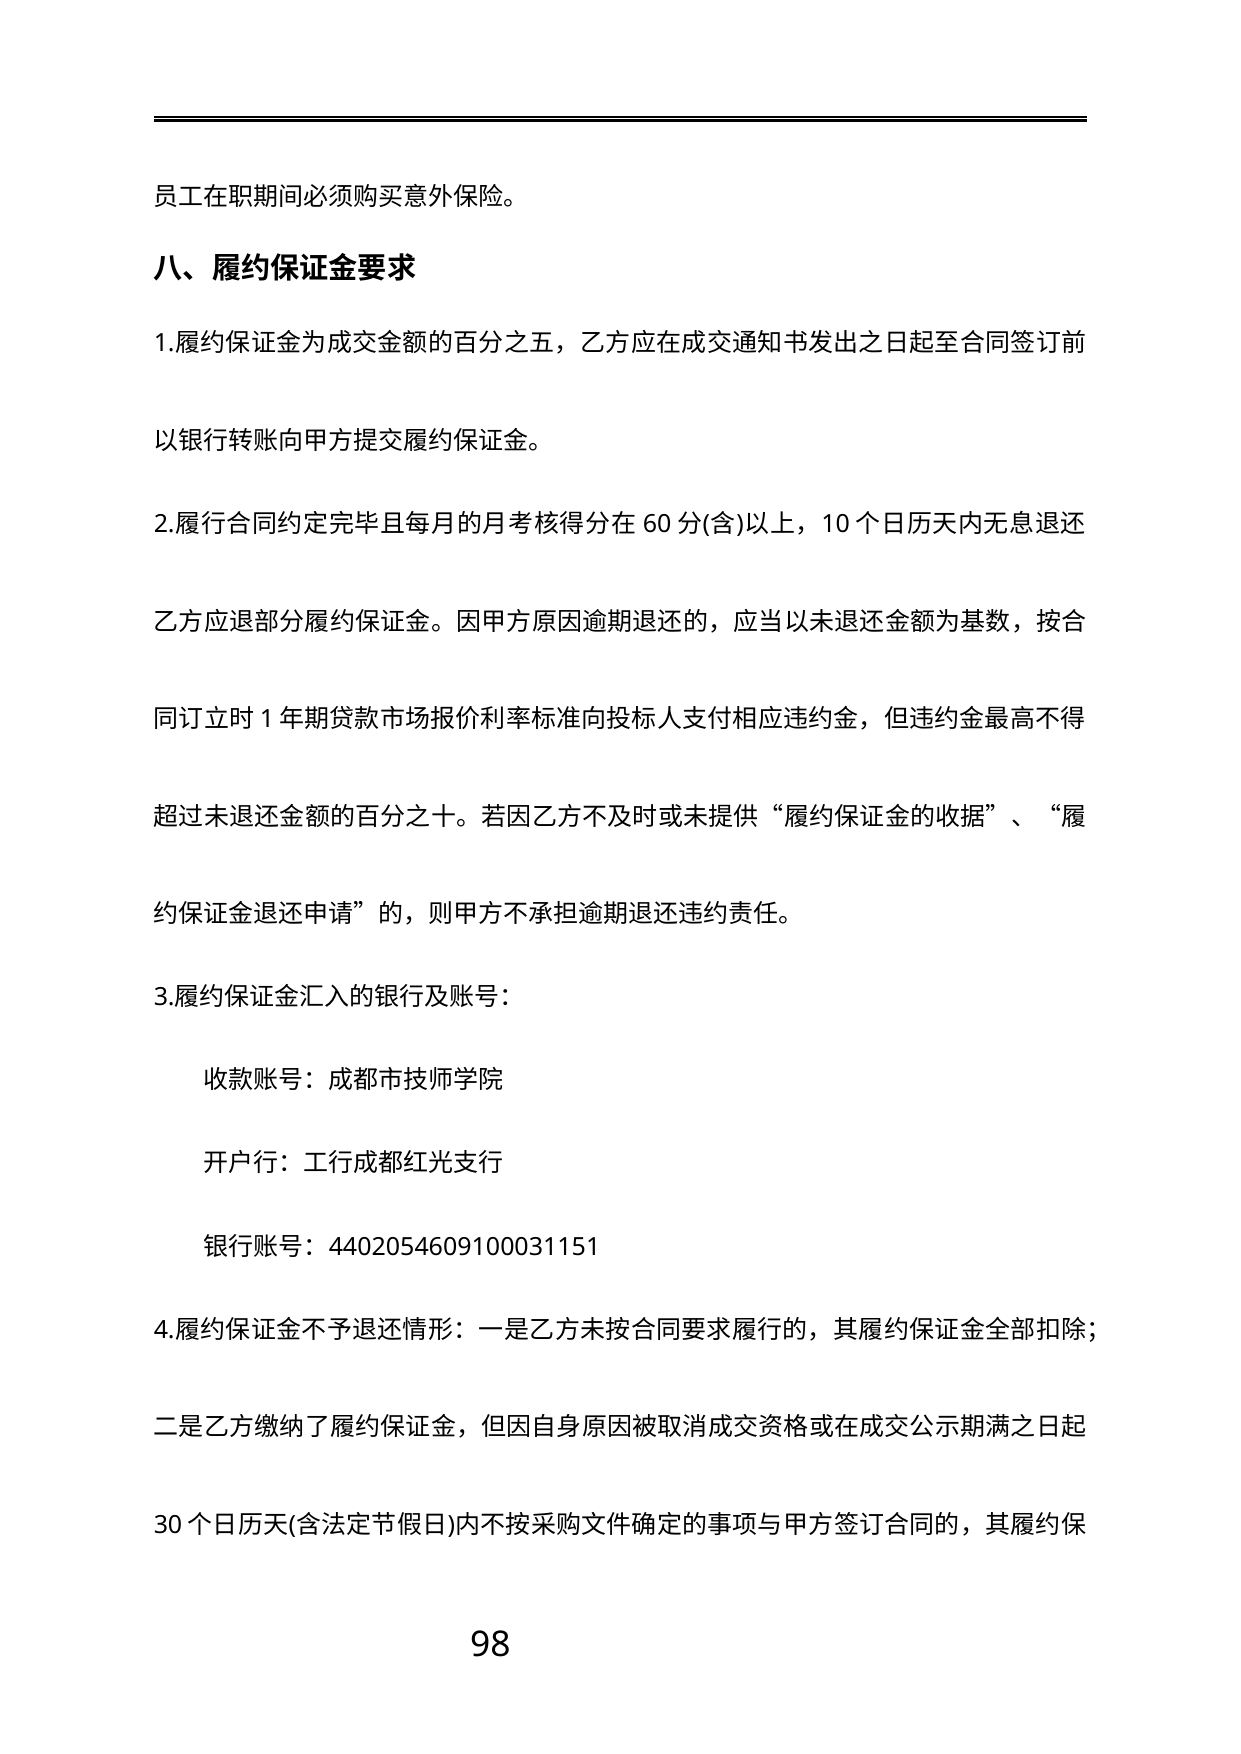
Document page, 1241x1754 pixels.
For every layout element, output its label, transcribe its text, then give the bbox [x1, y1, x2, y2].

text 1.履约保证金为成交金额的百分之五，乙方应在成交通知书发出之日起至合同签订前以银行转账向甲方提交履约保证金。 [153, 308, 1087, 471]
text 2.履行合同约定完毕且每月的月考核得分在60分(含)以上，10个日历天内无息退还乙方应退部分履约保证金。因甲方原因逾期退还的，应当以未退还金额为基数，按合同订立时1年期贷款市场报价利率标准向投标人支付相应违约金，但违约金最高不得超过未退还金额的百分之十。若因乙方不及时或未提供“履约保证金的收据”、“履约保证金退还申请”的，则甲方不承担逾期退还违约责任。 [153, 489, 1087, 944]
text 员工在职期间必须购买意外保险。 [153, 162, 1087, 227]
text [153, 1295, 1087, 1555]
text 收款账号：成都市技师学院 [153, 1045, 1087, 1110]
text 3.履约保证金汇入的银行及账号： [153, 962, 1087, 1027]
list 八、履约保证金要求 [153, 245, 1087, 287]
text 银行账号：4402054609100031151 [153, 1212, 1087, 1277]
text 开户行：工行成都红光支行 [153, 1128, 1087, 1193]
